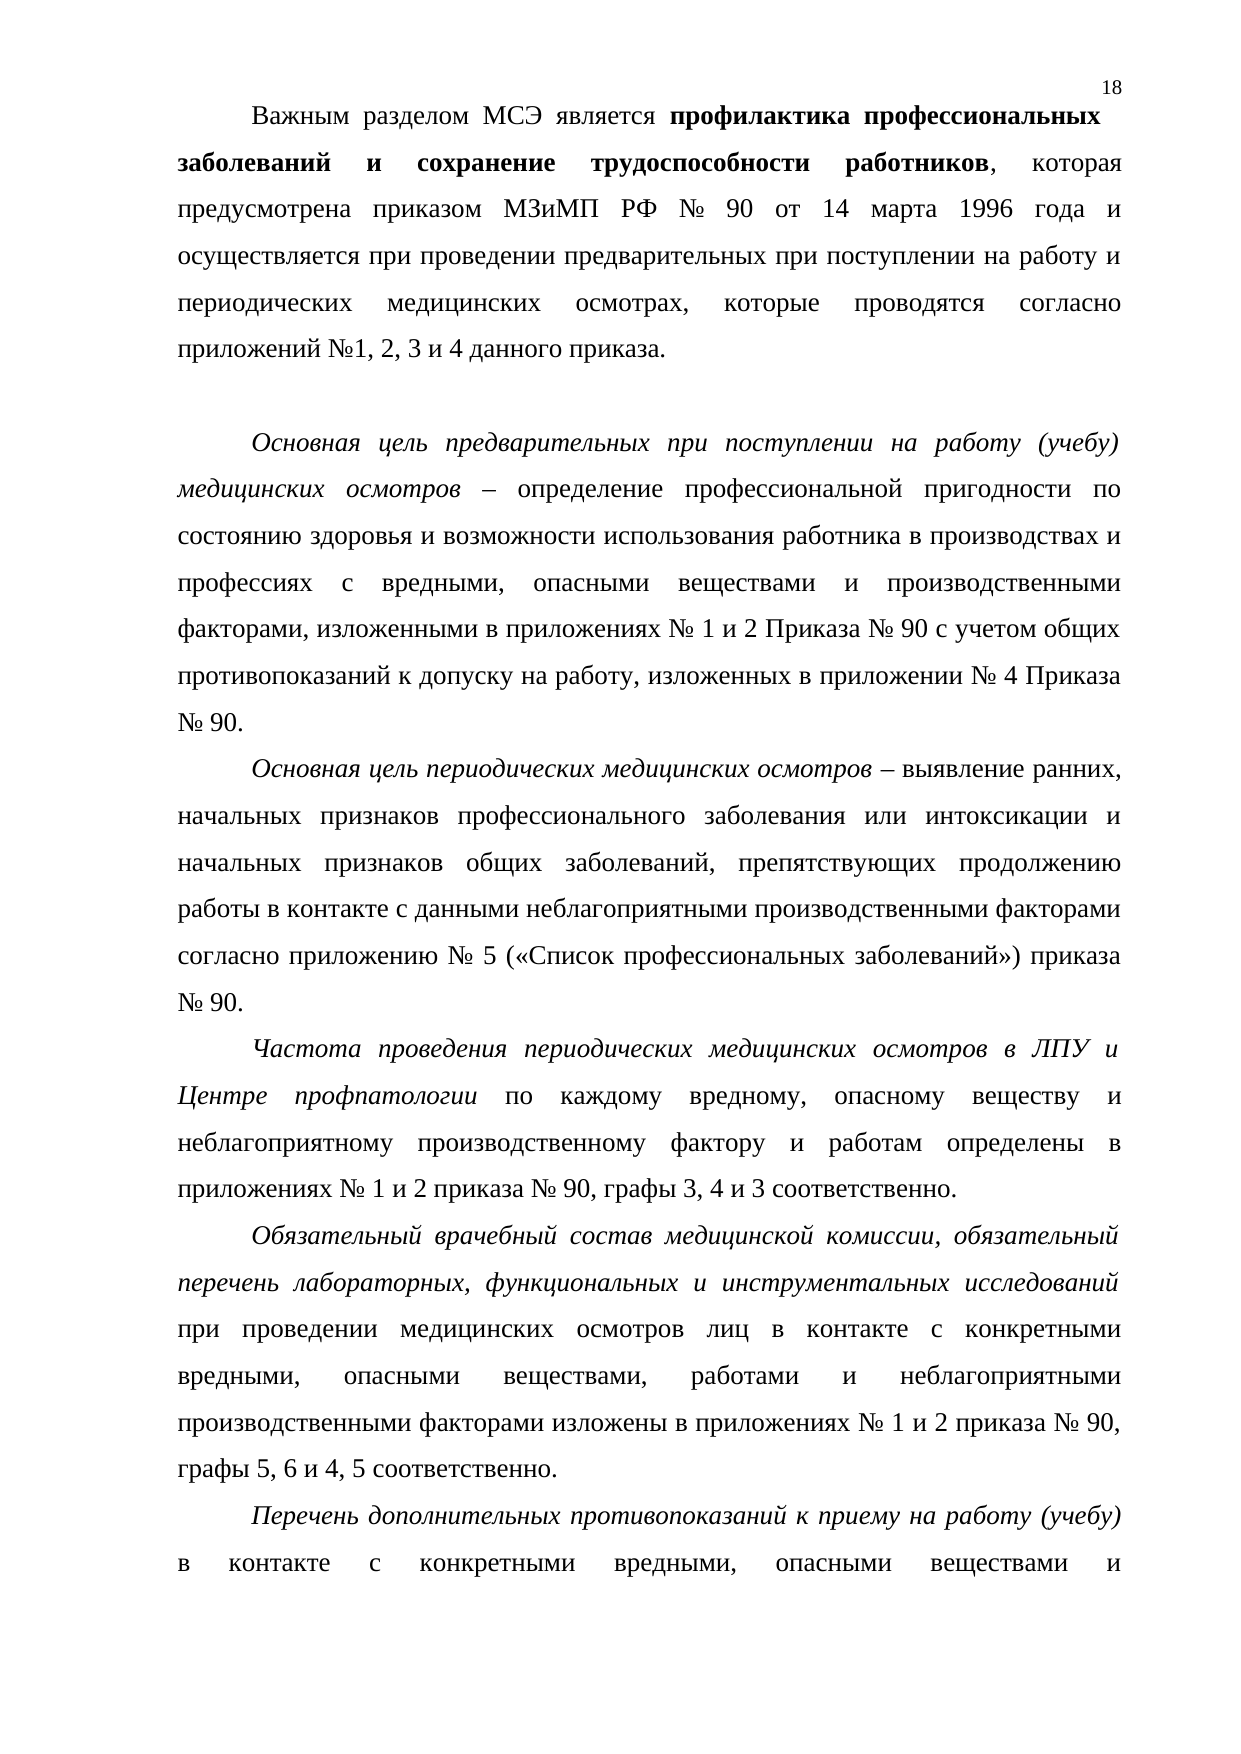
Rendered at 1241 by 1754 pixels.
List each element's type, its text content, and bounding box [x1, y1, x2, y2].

text Основная цель периодических медицинских осмотров – выявление ранних, начальных признаков профессионального заболевания или интоксикации и начальных признаков общих заболеваний, препятствующих продолжению работы в контакте с данными неблагоприятными производственными факторами согласно приложению № 5 («Список профессиональных заболеваний») приказа № 90. [177, 752, 1122, 1017]
text Важным разделом МСЭ является профилактика профессиональных заболеваний и сохранение трудоспособности работников, которая предусмотрена приказом МЗиМП РФ № 90 от 14 марта 1996 года и осуществляется при проведении предварительных при поступлении на работу и периодических медицинских осмотрах, которые проводятся согласно приложений №1, 2, 3 и 4 данного приказа. [177, 99, 1122, 363]
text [177, 1499, 1122, 1577]
text Частота проведения периодических медицинских осмотров в ЛПУ и Центре профпатологии по каждому вредному, опасному веществу и неблагоприятному производственному фактору и работам определены в приложениях № 1 и 2 приказа № 90, графы 3, 4 и 3 соответственно. [177, 1032, 1122, 1203]
text Основная цель предварительных при поступлении на работу (учебу) медицинских осмотров – определение профессиональной пригодности по состоянию здоровья и возможности использования работника в производствах и профессиях с вредными, опасными веществами и производственными факторами, изложенными в приложениях № 1 и 2 Приказа № 90 с учетом общих противопоказаний к допуску на работу, изложенных в приложении № 4 Приказа № 90. [177, 426, 1122, 737]
text Обязательный врачебный состав медицинской комиссии, обязательный перечень лабораторных, функциональных и инструментальных исследований при проведении медицинских осмотров лиц в контакте с конкретными вредными, опасными веществами, работами и неблагоприятными производственными факторами изложены в приложениях № 1 и 2 приказа № 90, графы 5, 6 и 4, 5 соответственно. [177, 1219, 1122, 1483]
